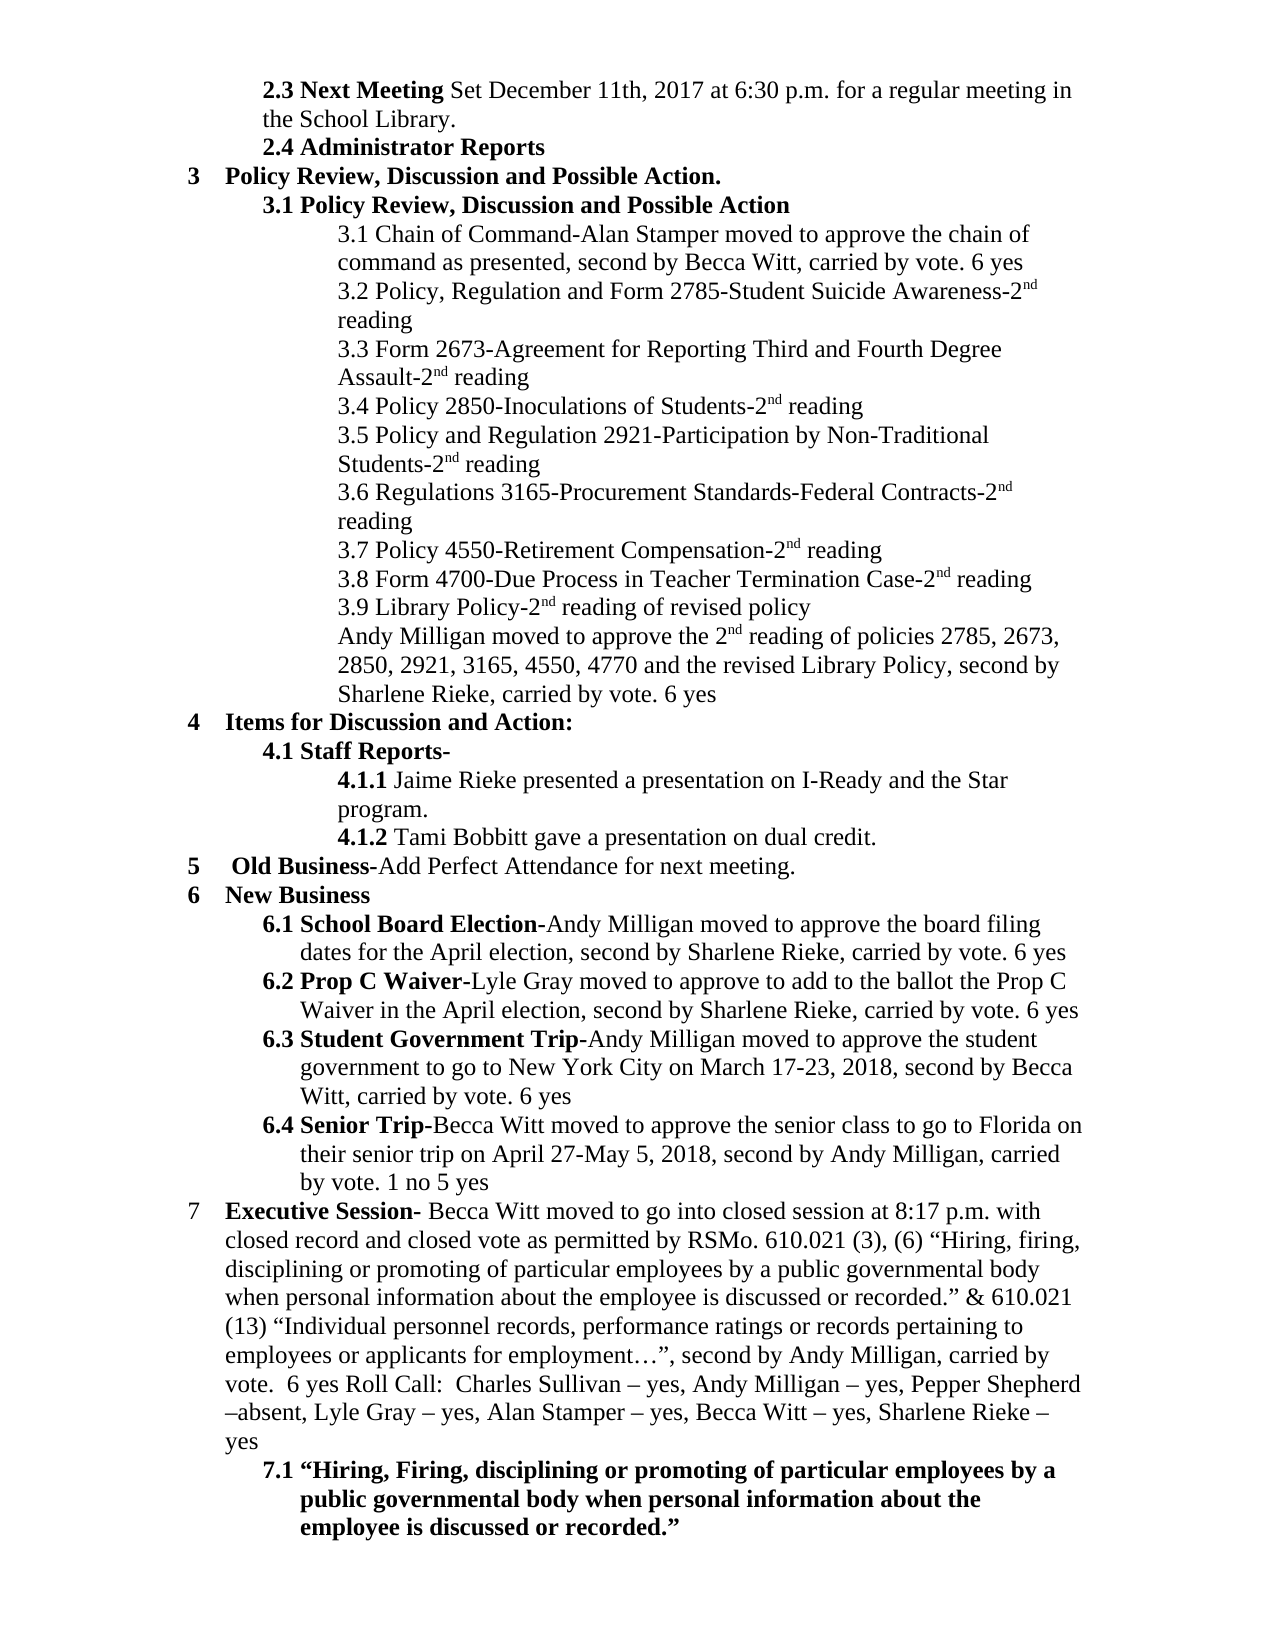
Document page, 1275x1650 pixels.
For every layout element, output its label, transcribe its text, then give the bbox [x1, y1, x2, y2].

list School Board Election-Andy Milligan moved to approve the board filing dates for the April election, second by Sharlene Rieke, carried by vote. 6 yes [262, 909, 1087, 966]
list “Hiring, Firing, disciplining or promoting of particular employees by a public governmental body when personal information about the employee is discussed or recorded.” [262, 1455, 1087, 1541]
text 3.6 Regulations 3165-Procurement Standards-Federal Contracts-2nd reading [337, 477, 1087, 535]
text 4.1.2 Tami Bobbitt gave a presentation on dual credit. [262, 822, 1087, 851]
list Student Government Trip-Andy Milligan moved to approve the student government to go to New York City on March 17-23, 2018, second by Becca Witt, carried by vote. 6 yes [262, 1024, 1087, 1110]
list Executive Session- Becca Witt moved to go into closed session at 8:17 p.m. with closed record and closed vote as permitted by RSMo. 610.021 (3), (6) “Hiring, firing, disciplining or promoting of particular employees by a public governmental body when personal information about the employee is discussed or recorded.” & 610.021 (13) “Individual personnel records, performance ratings or records pertaining to employees or applicants for employment…”, second by Andy Milligan, carried by vote. 6 yes Roll Call: Charles Sullivan – yes, Andy Milligan – yes, Pepper Shepherd –absent, Lyle Gray – yes, Alan Stamper – yes, Becca Witt – yes, Sharlene Rieke – yes [187, 1196, 1087, 1455]
text 3.3 Form 2673-Agreement for Reporting Third and Fourth Degree Assault-2nd reading [337, 334, 1087, 391]
text 4.1 Staff Reports- [262, 736, 1087, 765]
list Items for Discussion and Action: [187, 707, 1087, 736]
text Andy Milligan moved to approve the 2nd reading of policies 2785, 2673, 2850, 2921, 3165, 4550, 4770 and the revised Library Policy, second by Sharlene Rieke, carried by vote. 6 yes [337, 621, 1087, 707]
list Administrator Reports [262, 132, 1087, 161]
list Policy Review, Discussion and Possible Action. [187, 161, 1087, 190]
text 3.8 Form 4700-Due Process in Teacher Termination Case-2nd reading [337, 564, 1087, 592]
text 3.1 Chain of Command-Alan Stamper moved to approve the chain of command as presented, second by Becca Witt, carried by vote. 6 yes [337, 219, 1087, 276]
text 4.1.1 Jaime Rieke presented a presentation on I-Ready and the Star program. [337, 765, 1087, 822]
text 3.9 Library Policy-2nd reading of revised policy [337, 592, 1087, 621]
list Prop C Waiver-Lyle Gray moved to approve to add to the ballot the Prop C Waiver in the April election, second by Sharlene Rieke, carried by vote. 6 yes [262, 966, 1087, 1024]
text 3.7 Policy 4550-Retirement Compensation-2nd reading [337, 535, 1087, 564]
text 2.3 Next Meeting Set December 11th, 2017 at 6:30 p.m. for a regular meeting in the School Library. [262, 75, 1087, 132]
text 3.2 Policy, Regulation and Form 2785-Student Suicide Awareness-2nd reading [337, 276, 1087, 334]
list Senior Trip-Becca Witt moved to approve the senior class to go to Florida on their senior trip on April 27-May 5, 2018, second by Andy Milligan, carried by vote. 1 no 5 yes [262, 1110, 1087, 1196]
list New Business [187, 880, 1087, 909]
text 3.4 Policy 2850-Inoculations of Students-2nd reading [337, 391, 1087, 420]
text 3.5 Policy and Regulation 2921-Participation by Non-Traditional Students-2nd reading [337, 420, 1087, 477]
text 3.1 Policy Review, Discussion and Possible Action [225, 190, 1087, 219]
list Old Business-Add Perfect Attendance for next meeting. [187, 851, 1087, 880]
